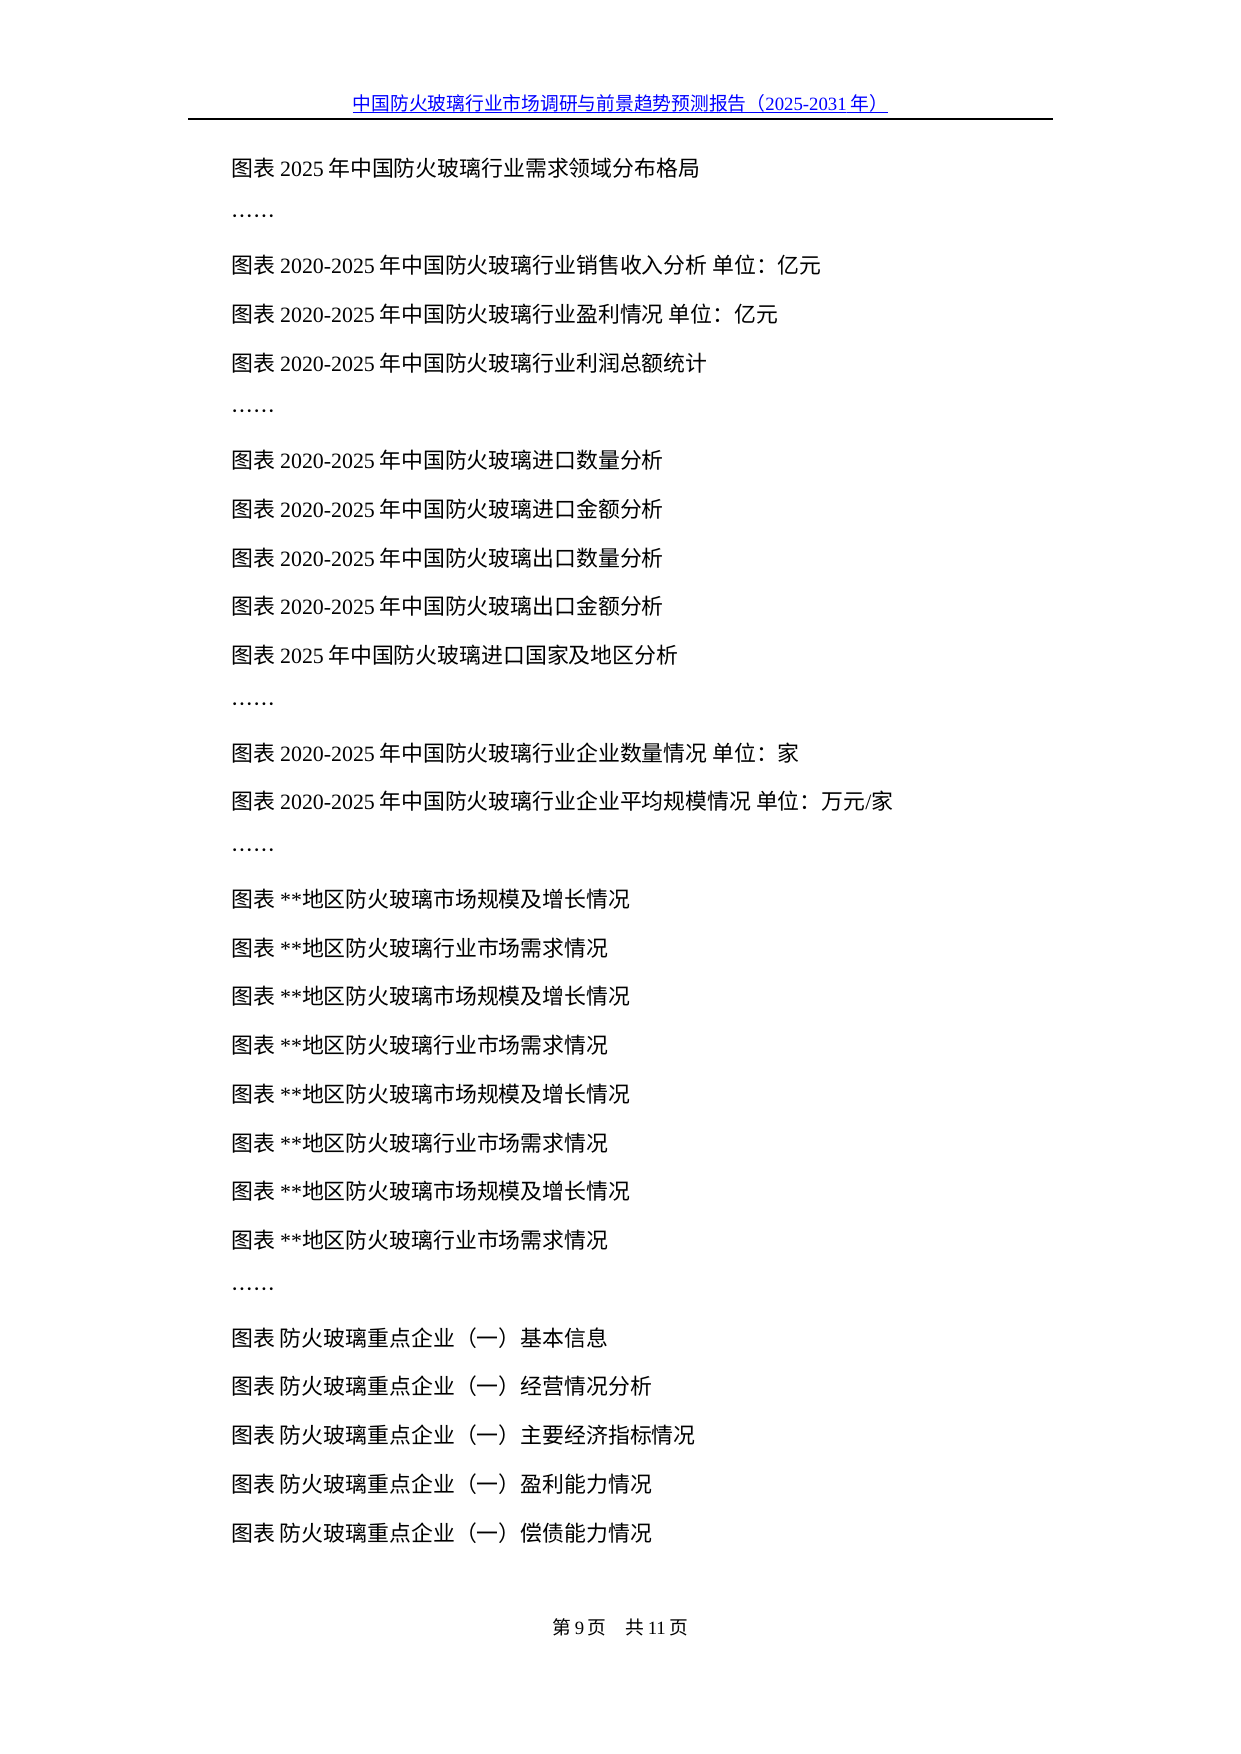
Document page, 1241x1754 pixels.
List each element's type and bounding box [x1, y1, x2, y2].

text [187, 150, 1053, 1548]
